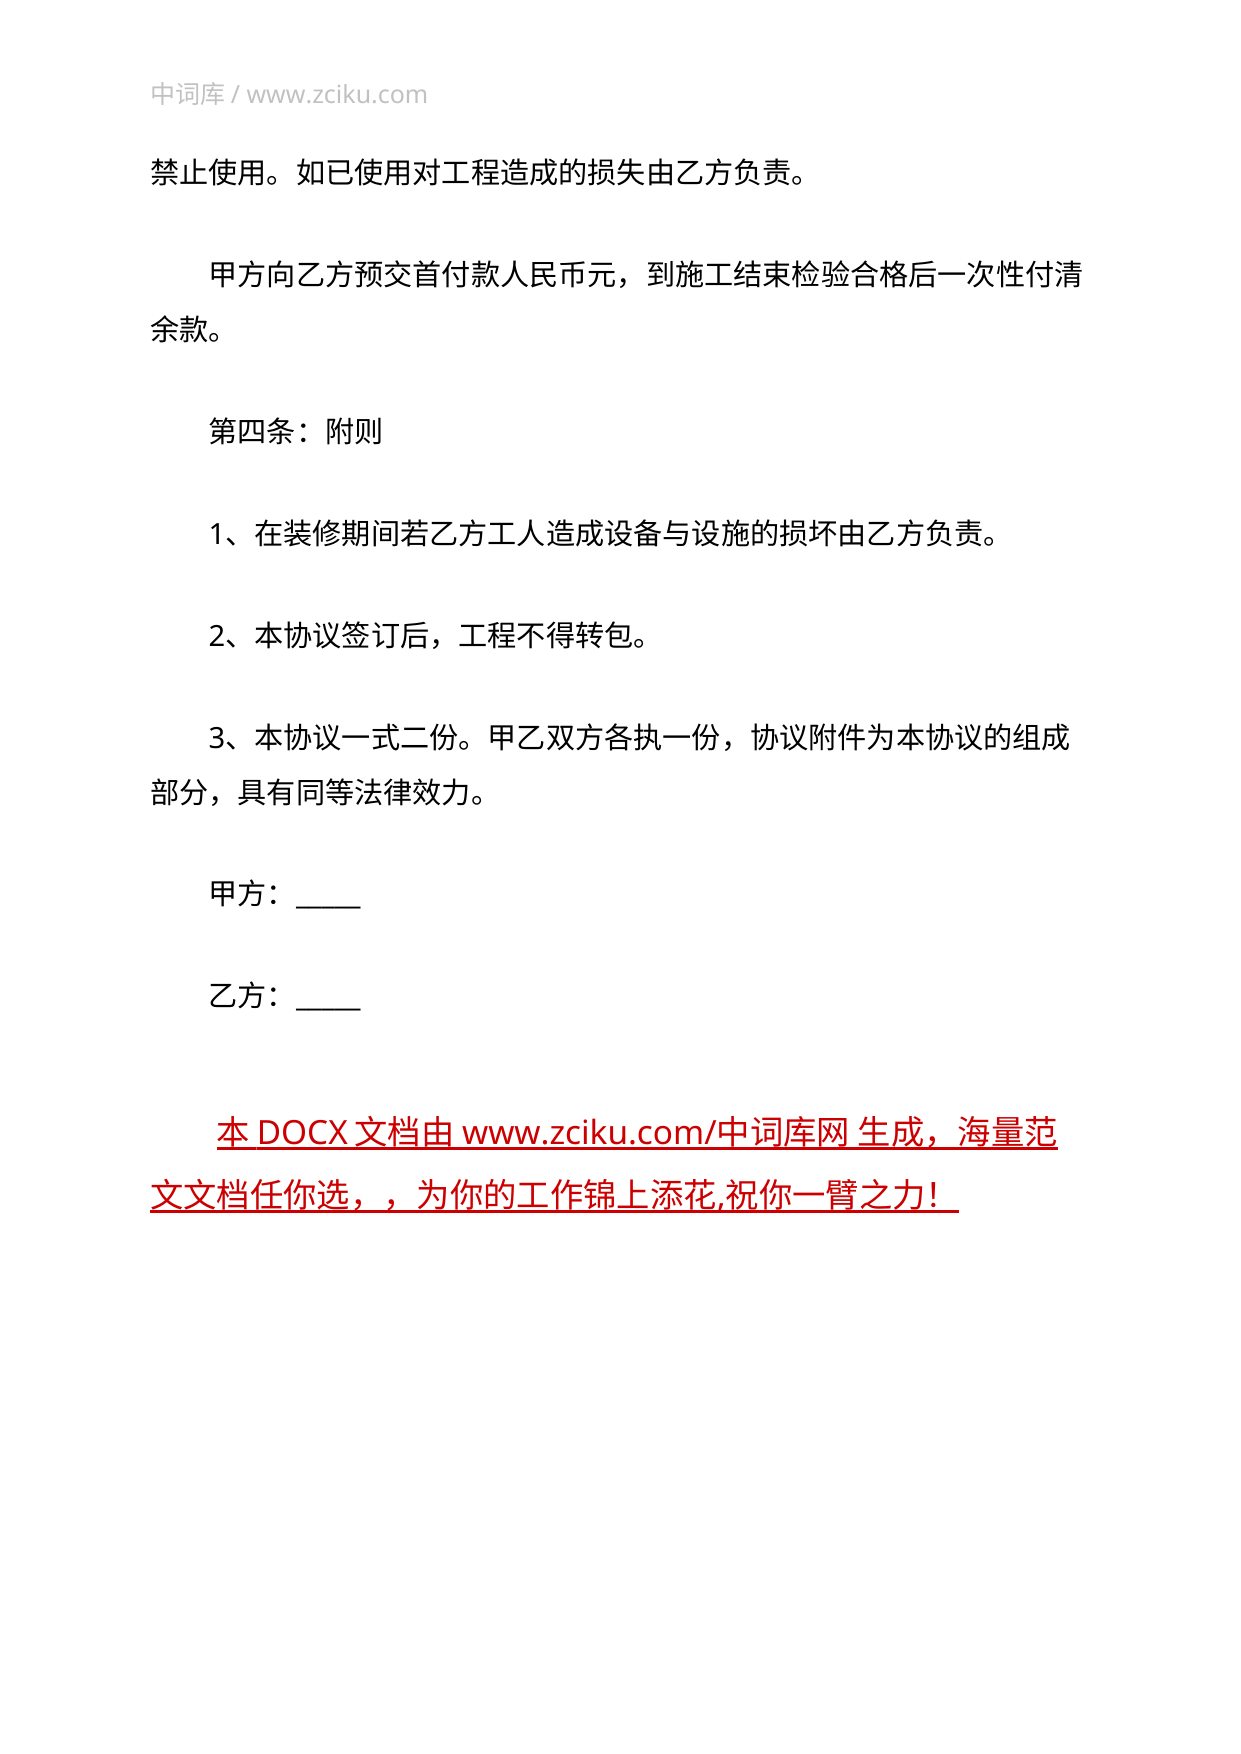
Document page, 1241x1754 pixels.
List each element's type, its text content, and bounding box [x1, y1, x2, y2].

text 甲方：_____ [150, 871, 1090, 913]
text 1、在装修期间若乙方工人造成设备与设施的损坏由乙方负责。 [150, 510, 1090, 553]
text 甲方向乙方预交首付款人民币元，到施工结束检验合格后一次性付清余款。 [150, 252, 1090, 349]
text 乙方：_____ [150, 973, 1090, 1015]
text 本DOCX文档由 www.zciku.com/中词库网 生成，海量范文文档任你选，，为你的工作锦上添花,祝你一臂之力！ [150, 1106, 1090, 1217]
text 第四条：附则 [150, 408, 1090, 451]
text 3、本协议一式二份。甲乙双方各执一份，协议附件为本协议的组成部分，具有同等法律效力。 [150, 714, 1090, 811]
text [150, 150, 1090, 192]
text 2、本协议签订后，工程不得转包。 [150, 612, 1090, 654]
